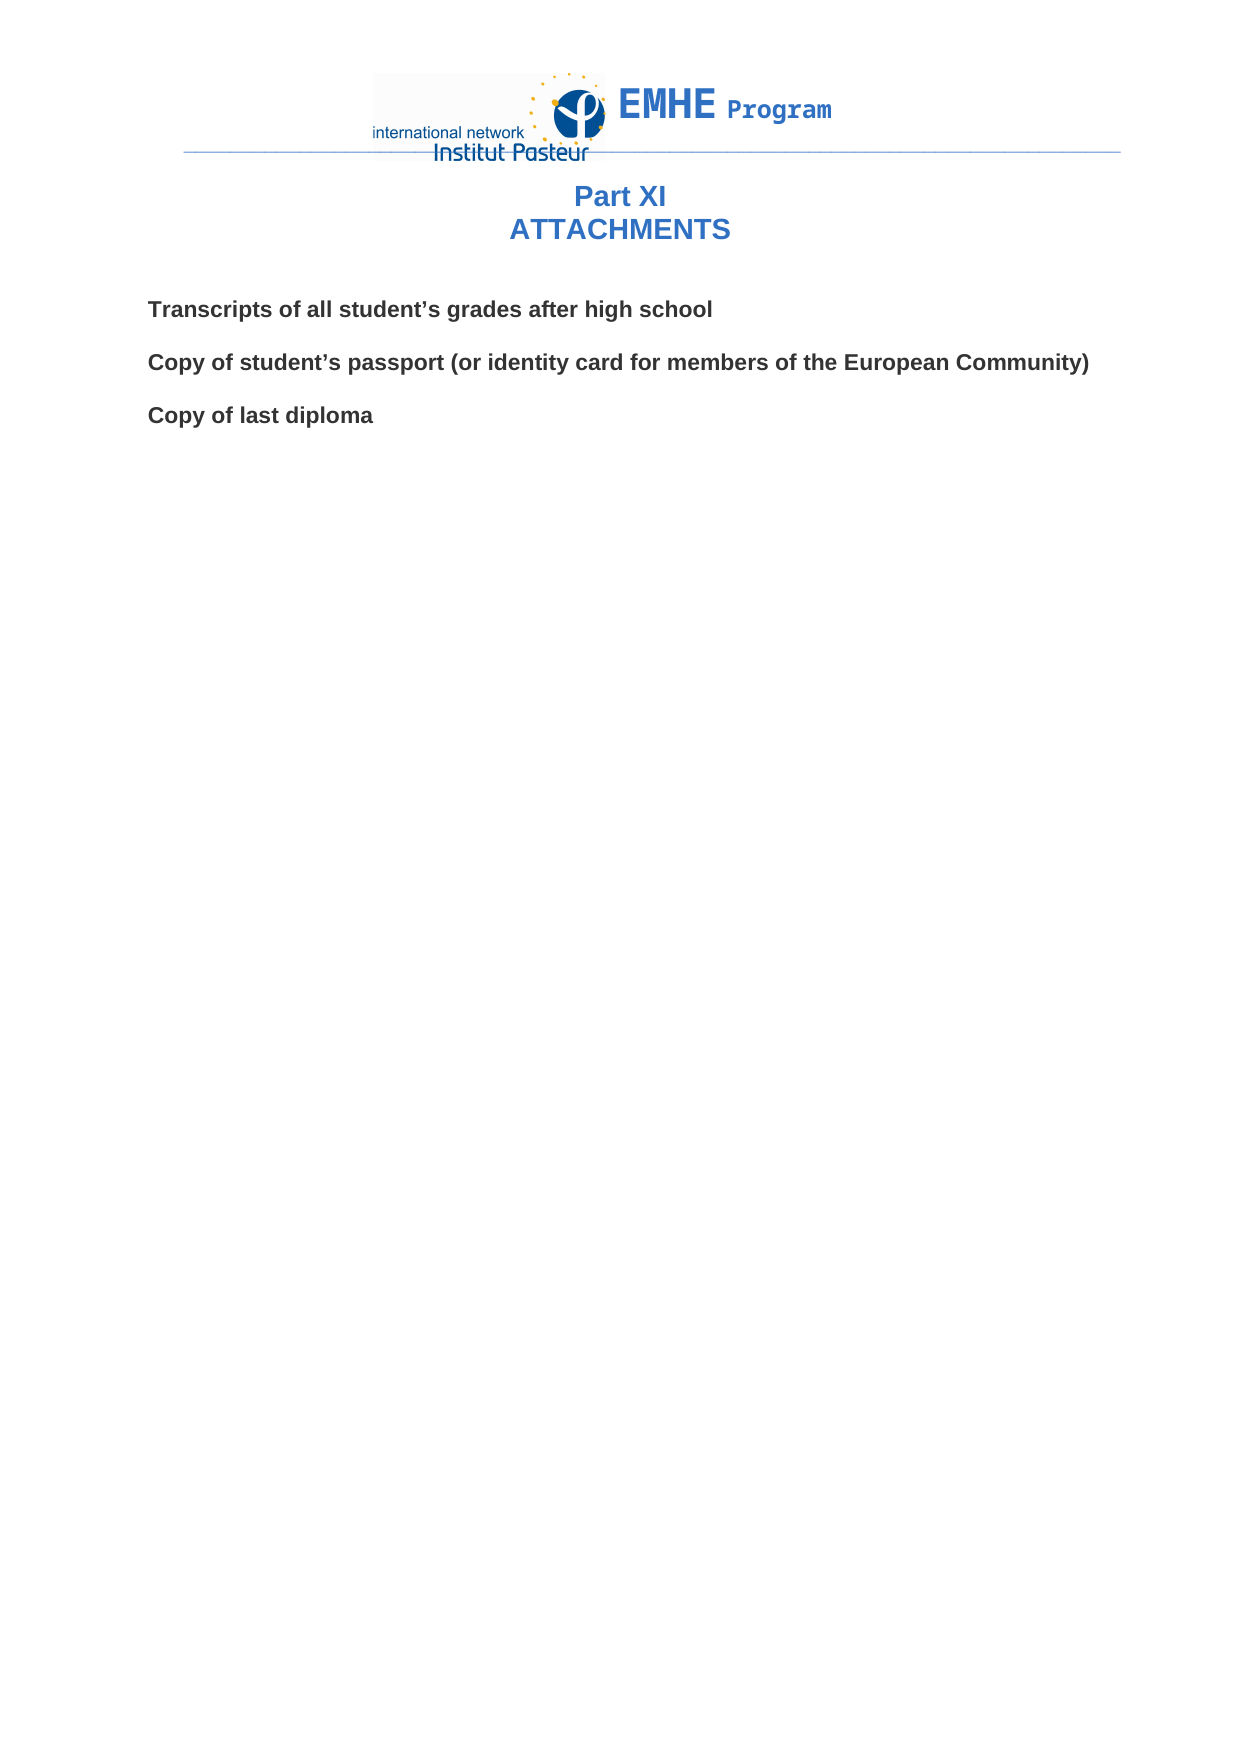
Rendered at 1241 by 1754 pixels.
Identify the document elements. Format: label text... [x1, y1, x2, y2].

picture [373, 153, 606, 161]
text Part XI [148, 179, 1093, 212]
text ATTACHMENTS [148, 212, 1093, 246]
text Transcripts of all student’s grades after high school [148, 296, 1093, 323]
picture [373, 73, 606, 152]
text Copy of last diploma [148, 402, 1093, 428]
text Copy of student’s passport (or identity card for members of the European Community) [148, 349, 1093, 375]
